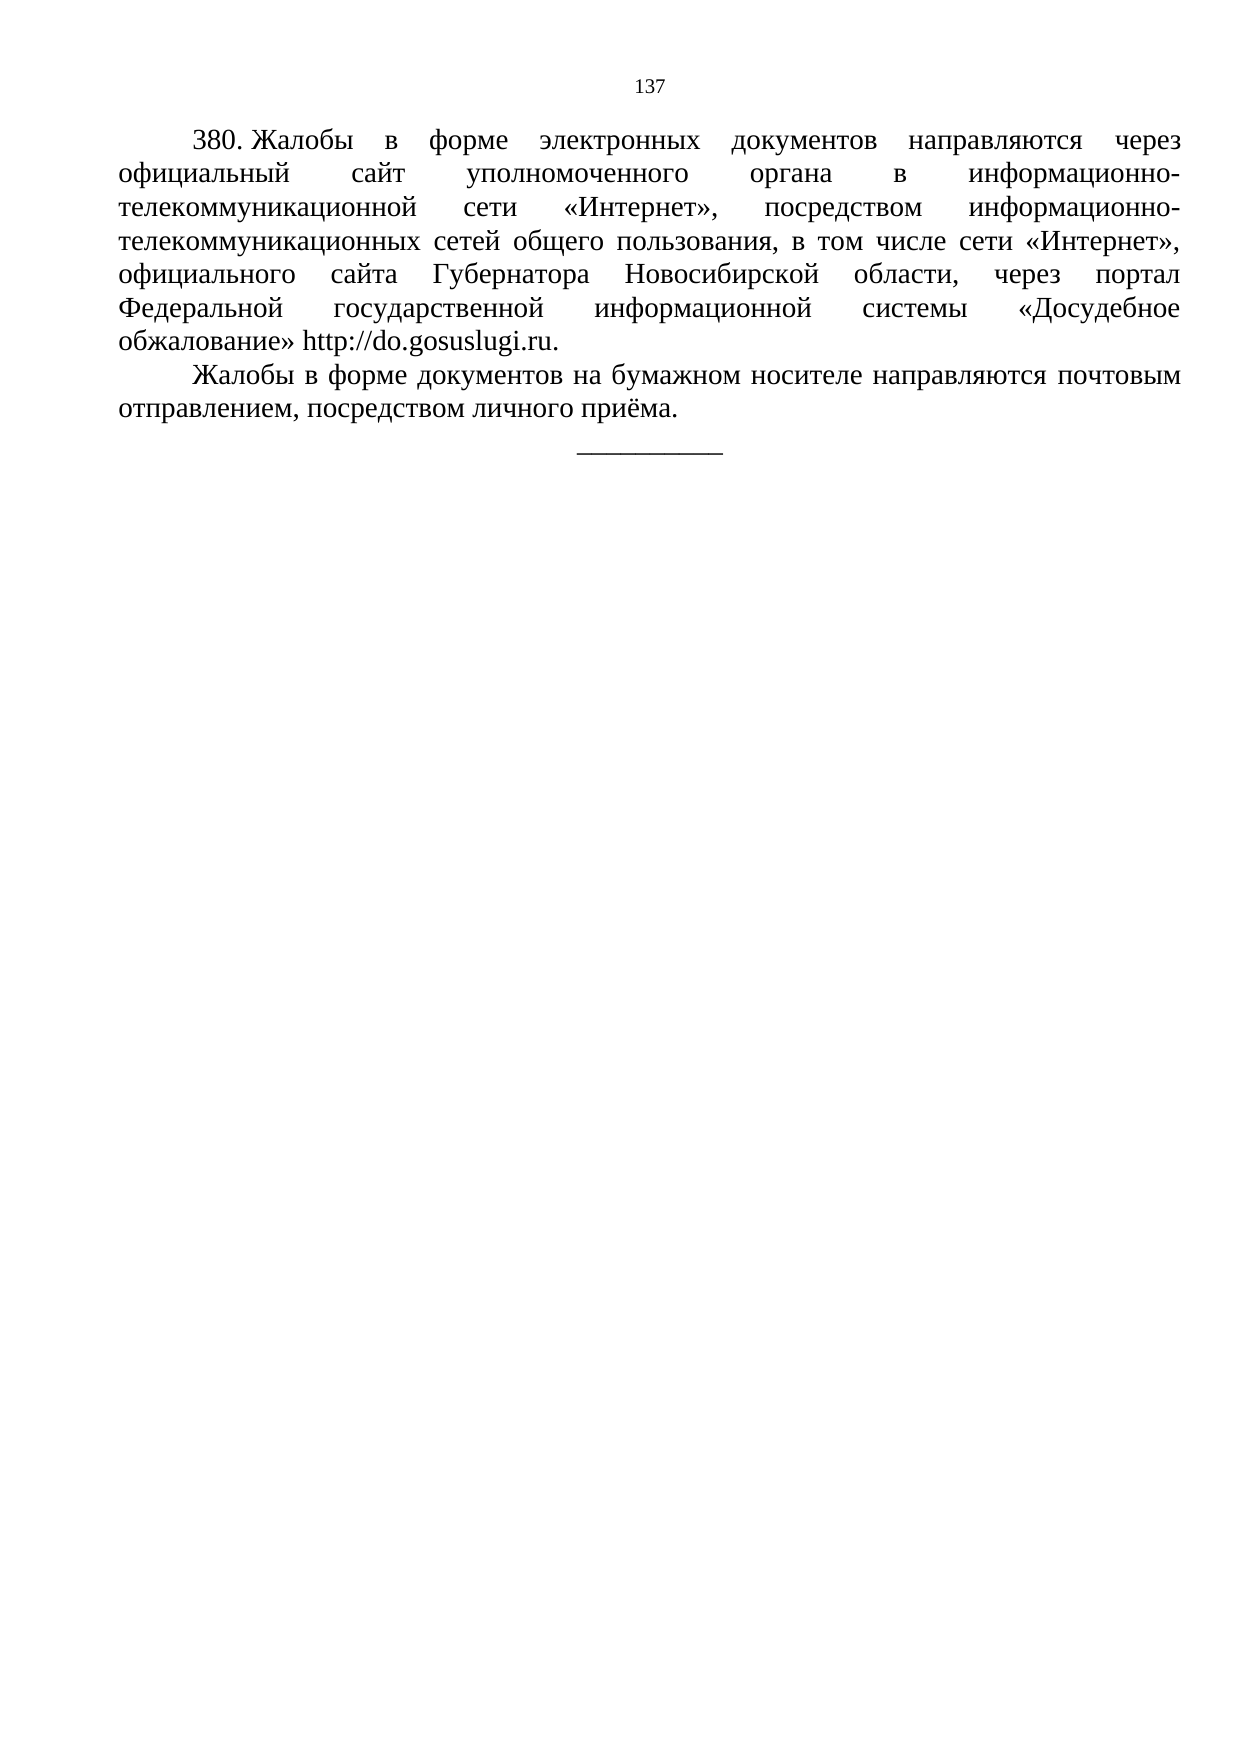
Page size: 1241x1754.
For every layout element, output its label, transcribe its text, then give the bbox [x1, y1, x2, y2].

text Жалобы в форме документов на бумажном носителе направляются почтовым отправлением, посредством личного приёма. [118, 357, 1181, 424]
list Жалобы в форме электронных документов направляются через официальный сайт уполномоченного органа в информационно-телекоммуникационной сети «Интернет», посредством информационно-телекоммуникационных сетей общего пользования, в том числе сети «Интернет», официального сайта Губернатора Новосибирской области, через портал Федеральной государственной информационной системы «Досудебное обжалование» http://do.gosuslugi.ru. [118, 122, 1181, 357]
text __________ [118, 424, 1181, 457]
